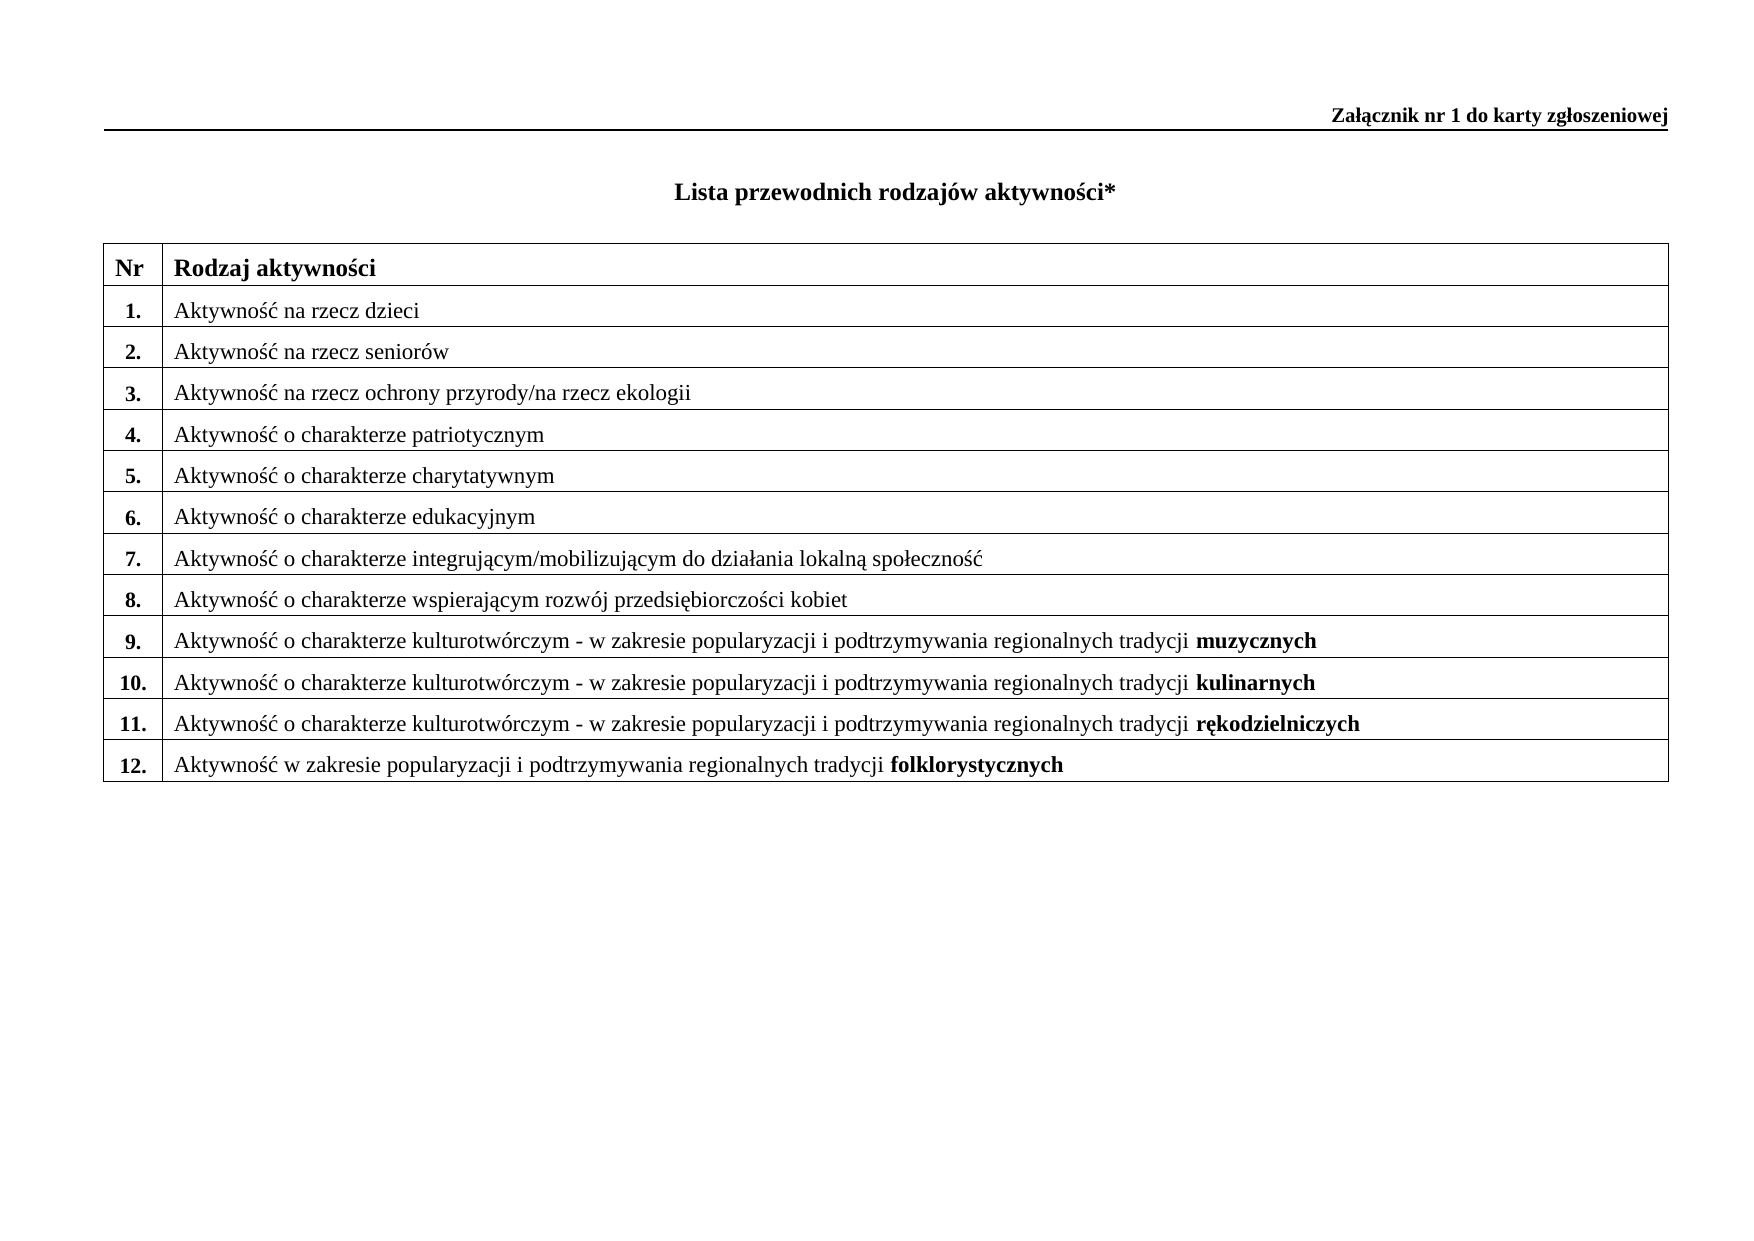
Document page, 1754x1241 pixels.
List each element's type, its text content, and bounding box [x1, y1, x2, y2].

text Załącznik nr 1 do karty zgłoszeniowej [103, 103, 1668, 131]
table_cell 8. [104, 575, 162, 615]
table_cell Aktywność na rzecz dzieci [163, 286, 1668, 326]
table_header Nr [104, 244, 162, 284]
table_cell Aktywność o charakterze wspierającym rozwój przedsiębiorczości kobiet [163, 575, 1668, 615]
table_cell 6. [104, 492, 162, 533]
table_cell 2. [104, 327, 162, 367]
table_cell Aktywność na rzecz ochrony przyrody/na rzecz ekologii [163, 368, 1668, 408]
table_cell 3. [104, 368, 162, 408]
table_cell Aktywność o charakterze charytatywnym [163, 451, 1668, 491]
table_cell 5. [104, 451, 162, 491]
table_cell 4. [104, 410, 162, 450]
table_cell Aktywność w zakresie popularyzacji i podtrzymywania regionalnych tradycji folklorystycznych [163, 740, 1668, 781]
table_header Rodzaj aktywności [163, 244, 1668, 284]
table_cell Aktywność o charakterze integrującym/mobilizującym do działania lokalną społeczność [163, 534, 1668, 574]
table_cell 10. [104, 658, 162, 698]
table_cell Aktywność na rzecz seniorów [163, 327, 1668, 367]
table_cell Aktywność o charakterze kulturotwórczym - w zakresie popularyzacji i podtrzymywania regionalnych tradycji muzycznych [163, 616, 1668, 657]
table_cell 7. [104, 534, 162, 574]
table_cell Aktywność o charakterze patriotycznym [163, 410, 1668, 450]
table_cell Aktywność o charakterze kulturotwórczym - w zakresie popularyzacji i podtrzymywania regionalnych tradycji rękodzielniczych [163, 699, 1668, 739]
table_cell Aktywność o charakterze kulturotwórczym - w zakresie popularyzacji i podtrzymywania regionalnych tradycji kulinarnych [163, 658, 1668, 698]
table_cell 12. [104, 740, 162, 781]
table_cell 11. [104, 699, 162, 739]
table_cell Aktywność o charakterze edukacyjnym [163, 492, 1668, 533]
table_cell 1. [104, 286, 162, 326]
table_cell 9. [104, 616, 162, 657]
text Lista przewodnich rodzajów aktywności* [122, 168, 1668, 206]
